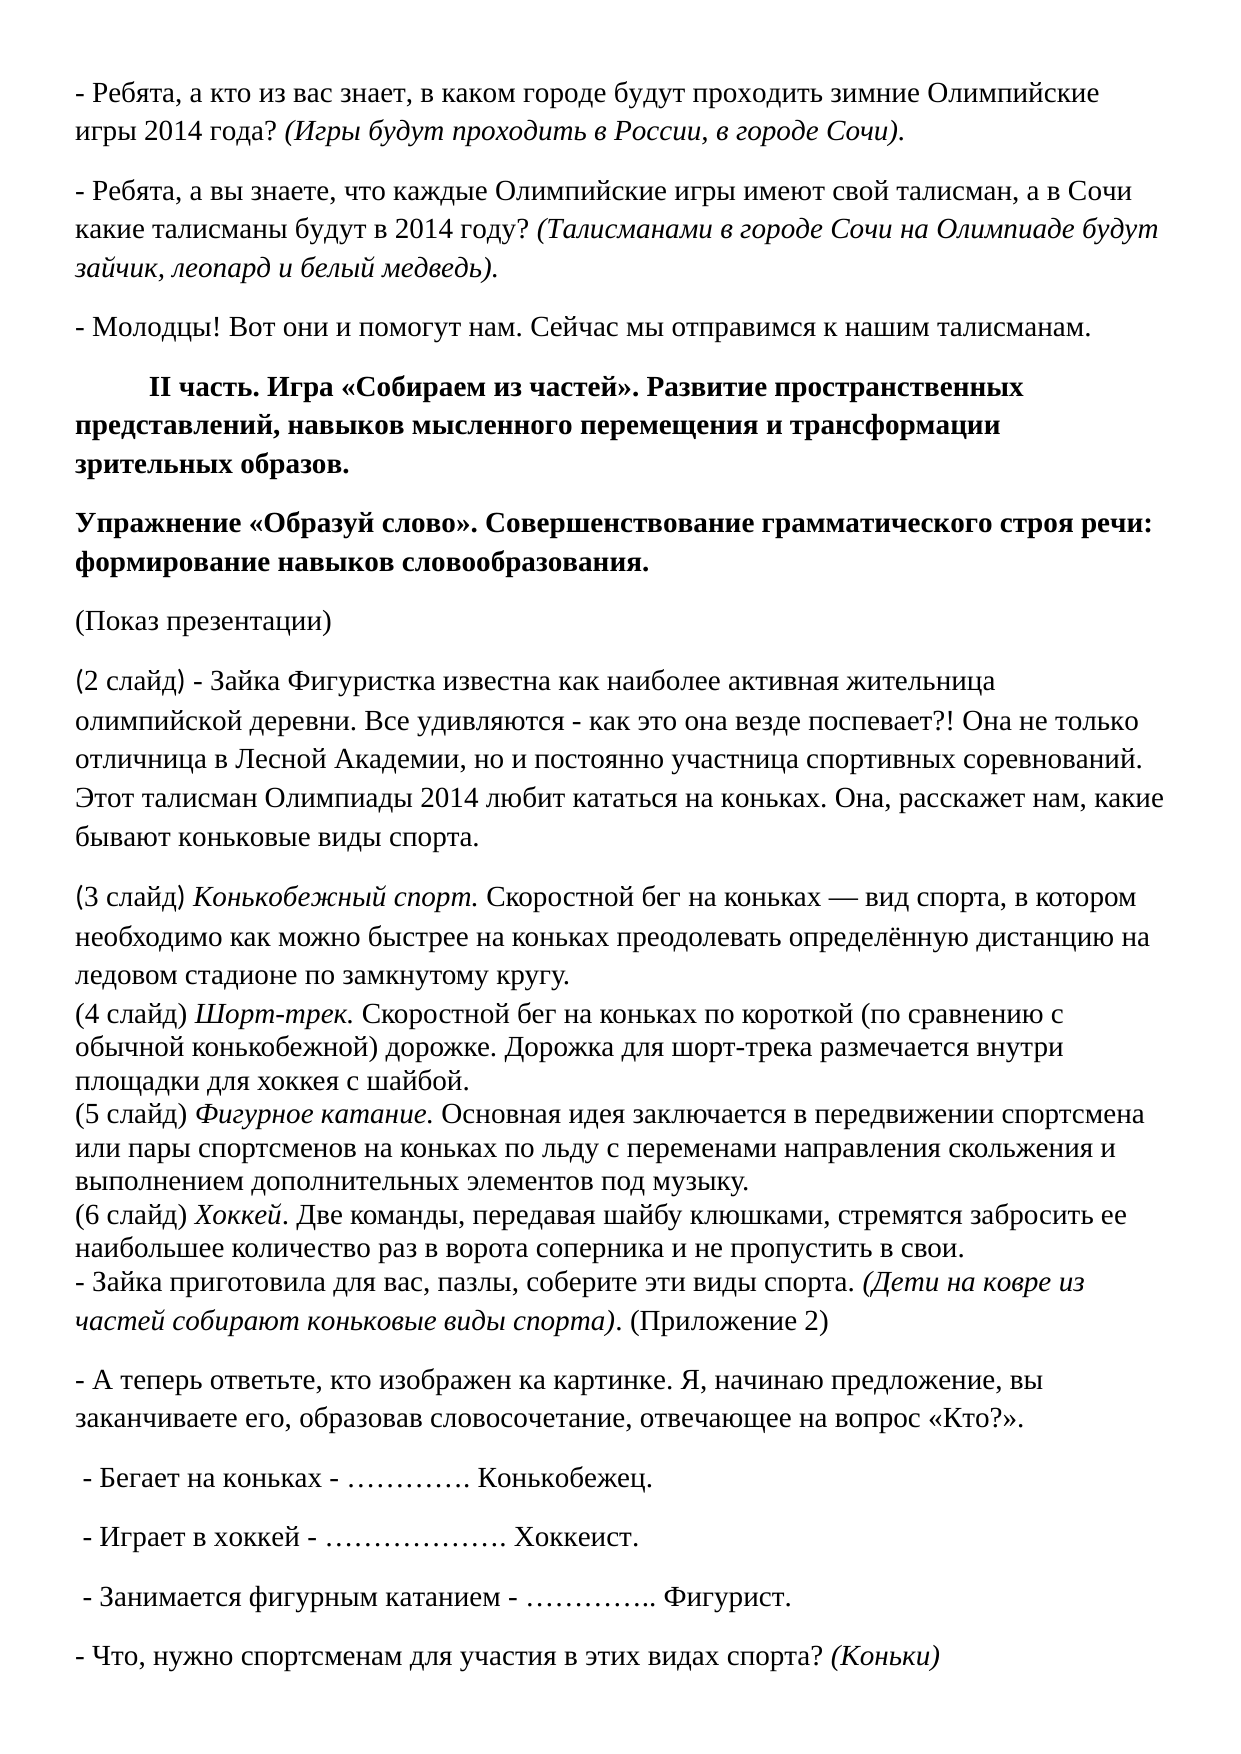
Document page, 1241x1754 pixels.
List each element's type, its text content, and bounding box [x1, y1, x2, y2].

text (2 слайд) - Зайка Фигуристка известна как наиболее активная жительница олимпийской деревни. Все удивляются - как это она везде поспевает?! Она не только отличница в Лесной Академии, но и постоянно участница спортивных соревнований. Этот талисман Олимпиады 2014 любит кататься на коньках. Она, расскажет нам, какие бывают коньковые виды спорта. [75, 662, 1165, 852]
text - Ребята, а вы знаете, что каждые Олимпийские игры имеют свой талисман, а в Сочи какие талисманы будут в 2014 году? (Талисманами в городе Сочи на Олимпиаде будут зайчик, леопард и белый медведь). [75, 173, 1165, 283]
text Упражнение «Образуй слово». Совершенствование грамматического строя речи: формирование навыков словообразования. [75, 505, 1165, 577]
text - Занимается фигурным катанием - ………….. Фигурист. [75, 1579, 1165, 1612]
text - Ребята, а кто из вас знает, в каком городе будут проходить зимние Олимпийские игры 2014 года? (Игры будут проходить в России, в городе Сочи). [75, 75, 1165, 147]
text (4 слайд) Шорт-трек. Скоростной бег на коньках по короткой (по сравнению с обычной конькобежной) дорожке. Дорожка для шорт-трека размечается внутри площадки для хоккея с шайбой. [75, 996, 1165, 1096]
text - Зайка приготовила для вас, пазлы, соберите эти виды спорта. (Дети на ковре из частей собирают коньковые виды спорта). (Приложение 2) [75, 1264, 1165, 1336]
text - А теперь ответьте, кто изображен ка картинке. Я, начинаю предложение, вы заканчиваете его, образовав словосочетание, отвечающее на вопрос «Кто?». [75, 1362, 1165, 1434]
text (Показ презентации) [75, 603, 1165, 637]
text (5 слайд) Фигурное катание. Основная идея заключается в передвижении спортсмена или пары спортсменов на коньках по льду с переменами направления скольжения и выполнением дополнительных элементов под музыку. [75, 1096, 1165, 1197]
text II часть. Игра «Собираем из частей». Развитие пространственных представлений, навыков мысленного перемещения и трансформации зрительных образов. [75, 369, 1165, 479]
text - Что, нужно спортсменам для участия в этих видах спорта? (Коньки) [75, 1638, 1165, 1672]
text (6 слайд) Хоккей. Две команды, передавая шайбу клюшками, стремятся забросить ее наибольшее количество раз в ворота соперника и не пропустить в свои. [75, 1197, 1165, 1264]
text - Бегает на коньках - …………. Конькобежец. [75, 1460, 1165, 1493]
text (3 слайд) Конькобежный спорт. Скоростной бег на коньках — вид спорта, в котором необходимо как можно быстрее на коньках преодолевать определённую дистанцию на ледовом стадионе по замкнутому кругу. [75, 878, 1165, 991]
text - Молодцы! Вот они и помогут нам. Сейчас мы отправимся к нашим талисманам. [75, 309, 1165, 343]
text - Играет в хоккей - ………………. Хоккеист. [75, 1519, 1165, 1553]
